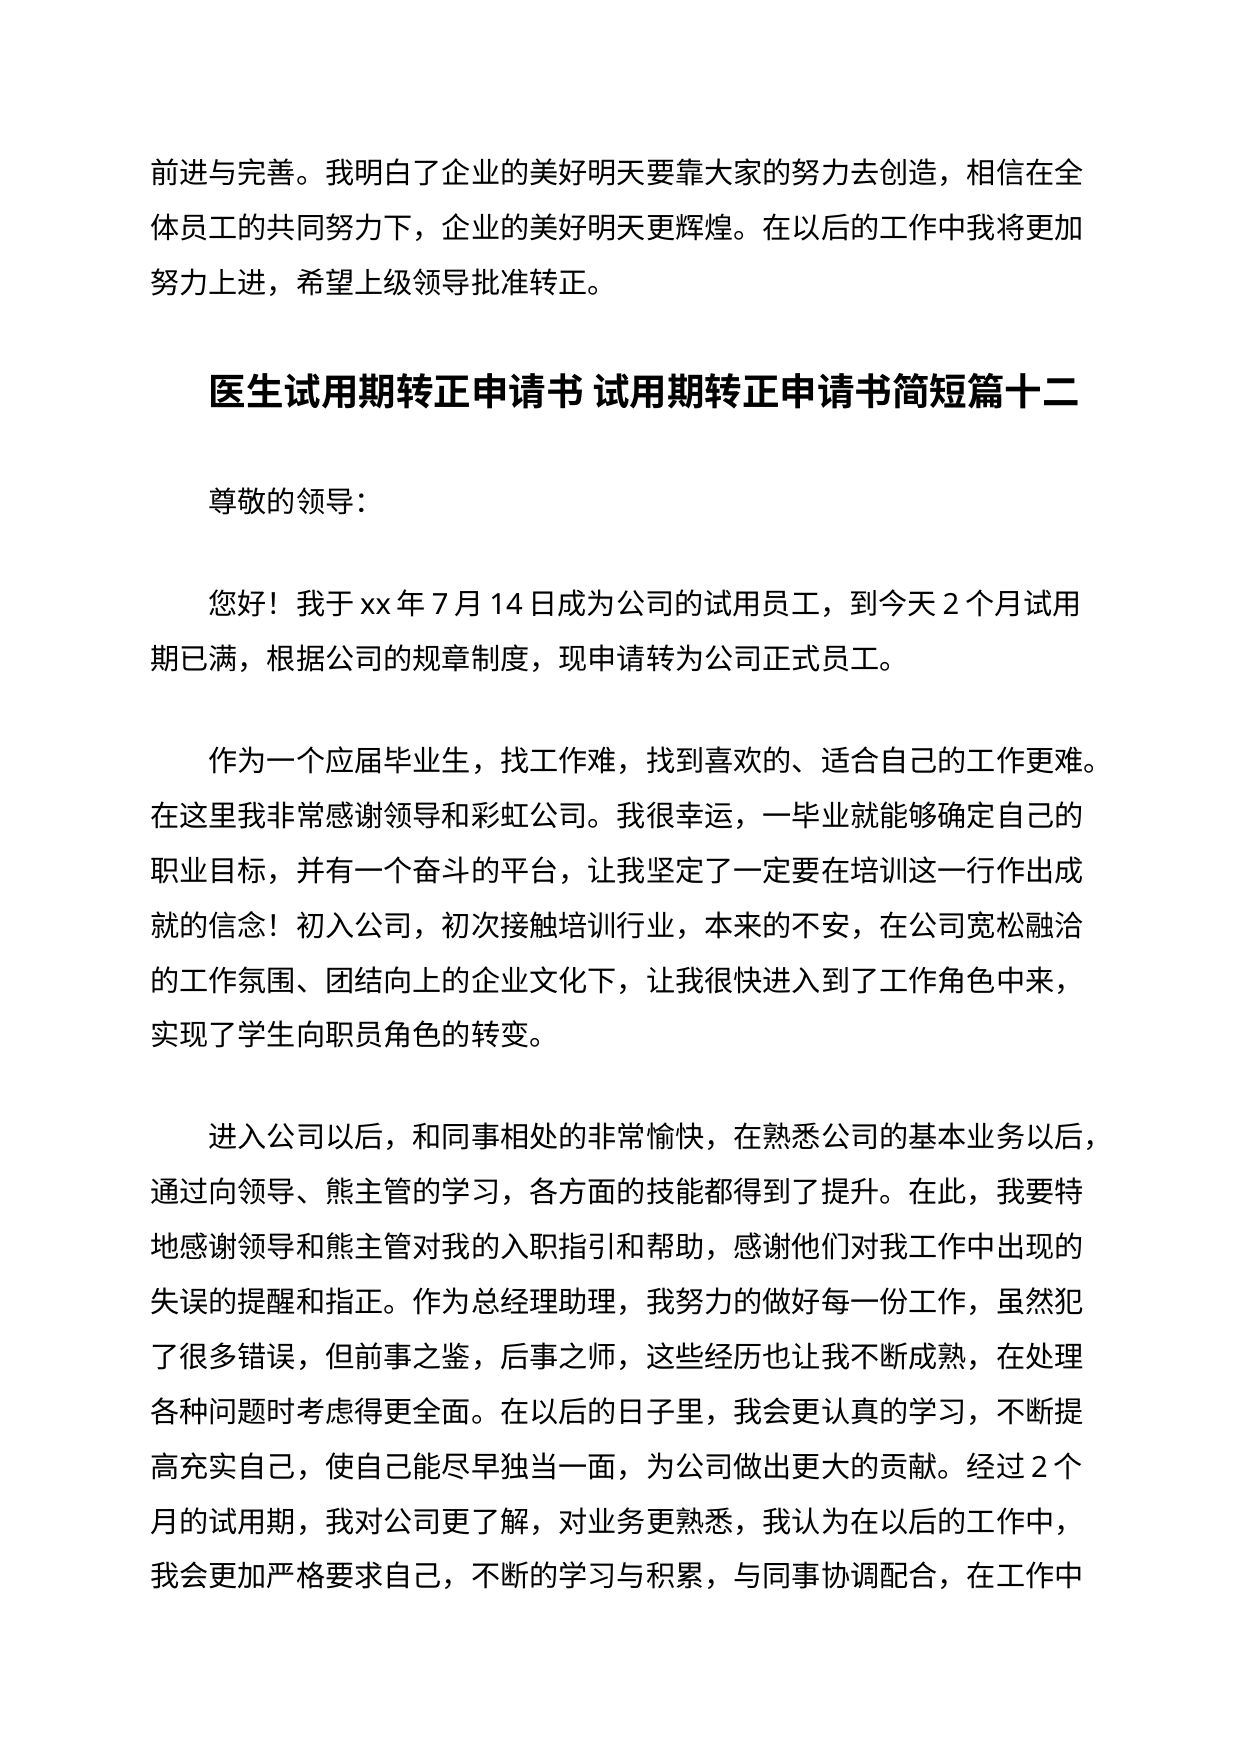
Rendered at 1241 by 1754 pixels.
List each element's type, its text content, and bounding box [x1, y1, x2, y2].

text 医生试用期转正申请书 试用期转正申请书简短篇十二 [150, 362, 1090, 416]
text 尊敬的领导： [150, 479, 1090, 521]
text 作为一个应届毕业生，找工作难，找到喜欢的、适合自己的工作更难。在这里我非常感谢领导和彩虹公司。我很幸运，一毕业就能够确定自己的职业目标，并有一个奋斗的平台，让我坚定了一定要在培训这一行作出成就的信念！初入公司，初次接触培训行业，本来的不安，在公司宽松融洽的工作氛围、团结向上的企业文化下，让我很快进入到了工作角色中来，实现了学生向职员角色的转变。 [150, 737, 1090, 1054]
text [150, 150, 1090, 302]
text 您好！我于xx年7月14日成为公司的试用员工，到今天2个月试用期已满，根据公司的规章制度，现申请转为公司正式员工。 [150, 581, 1090, 678]
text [150, 1114, 1090, 1595]
